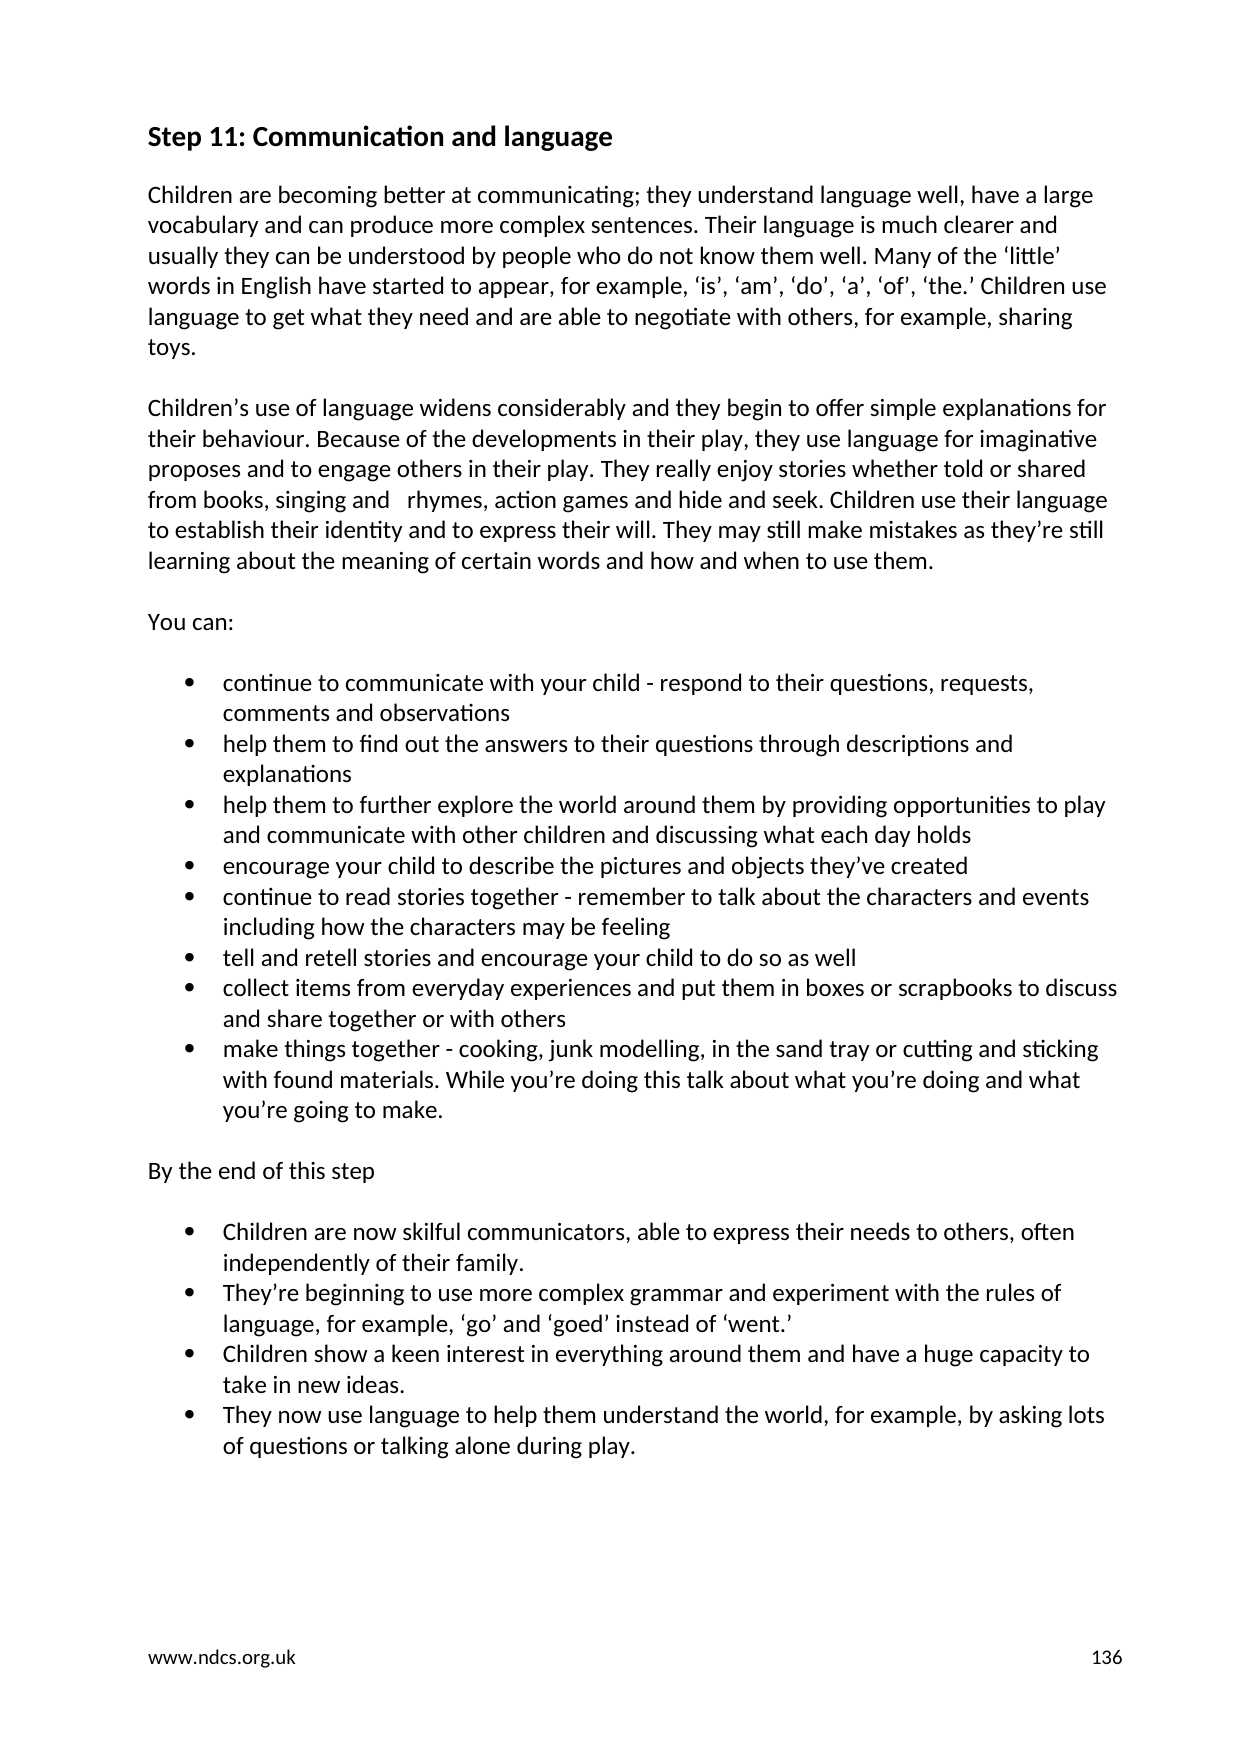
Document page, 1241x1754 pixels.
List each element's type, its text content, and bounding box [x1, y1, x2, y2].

list help them to further explore the world around them by providing opportunities to play and communicate with other children and discussing what each day holds [185, 789, 1122, 850]
text Step 11: Communication and language [148, 118, 1122, 154]
text Children’s use of language widens considerably and they begin to offer simple explanations for their behaviour. Because of the developments in their play, they use language for imaginative proposes and to engage others in their play. They really enjoy stories whether told or shared from books, singing and rhymes, action games and hide and seek. Children use their language to establish their identity and to express their will. They may still make mistakes as they’re still learning about the meaning of certain words and how and when to use them. [148, 392, 1122, 576]
list continue to read stories together - remember to talk about the characters and events including how the characters may be feeling [185, 881, 1122, 942]
list encourage your child to describe the pictures and objects they’ve created [185, 850, 1122, 881]
text You can: [148, 606, 1122, 637]
list Children show a keen interest in everything around them and have a huge capacity to take in new ideas. [185, 1338, 1122, 1399]
list continue to communicate with your child - respond to their questions, requests, comments and observations [185, 667, 1122, 728]
list help them to find out the answers to their questions through descriptions and explanations [185, 728, 1122, 789]
list They now use language to help them understand the world, for example, by asking lots of questions or talking alone during play. [185, 1399, 1122, 1461]
list make things together - cooking, junk modelling, in the sand tray or cutting and sticking with found materials. While you’re doing this talk about what you’re doing and what you’re going to make. [185, 1033, 1122, 1125]
list Children are now skilful communicators, able to express their needs to others, often independently of their family. [185, 1216, 1122, 1277]
list tell and retell stories and encourage your child to do so as well [185, 942, 1122, 972]
text Children are becoming better at communicating; they understand language well, have a large vocabulary and can produce more complex sentences. Their language is much clearer and usually they can be understood by people who do not know them well. Many of the ‘little’ words in English have started to appear, for example, ‘is’, ‘am’, ‘do’, ‘a’, ‘of’, ‘the.’ Children use language to get what they need and are able to negotiate with others, for example, sharing toys. [148, 179, 1122, 362]
list collect items from everyday experiences and put them in boxes or scrapbooks to discuss and share together or with others [185, 972, 1122, 1033]
text By the end of this step [148, 1155, 1122, 1186]
list They’re beginning to use more complex grammar and experiment with the rules of language, for example, ‘go’ and ‘goed’ instead of ‘went.’ [185, 1277, 1122, 1338]
